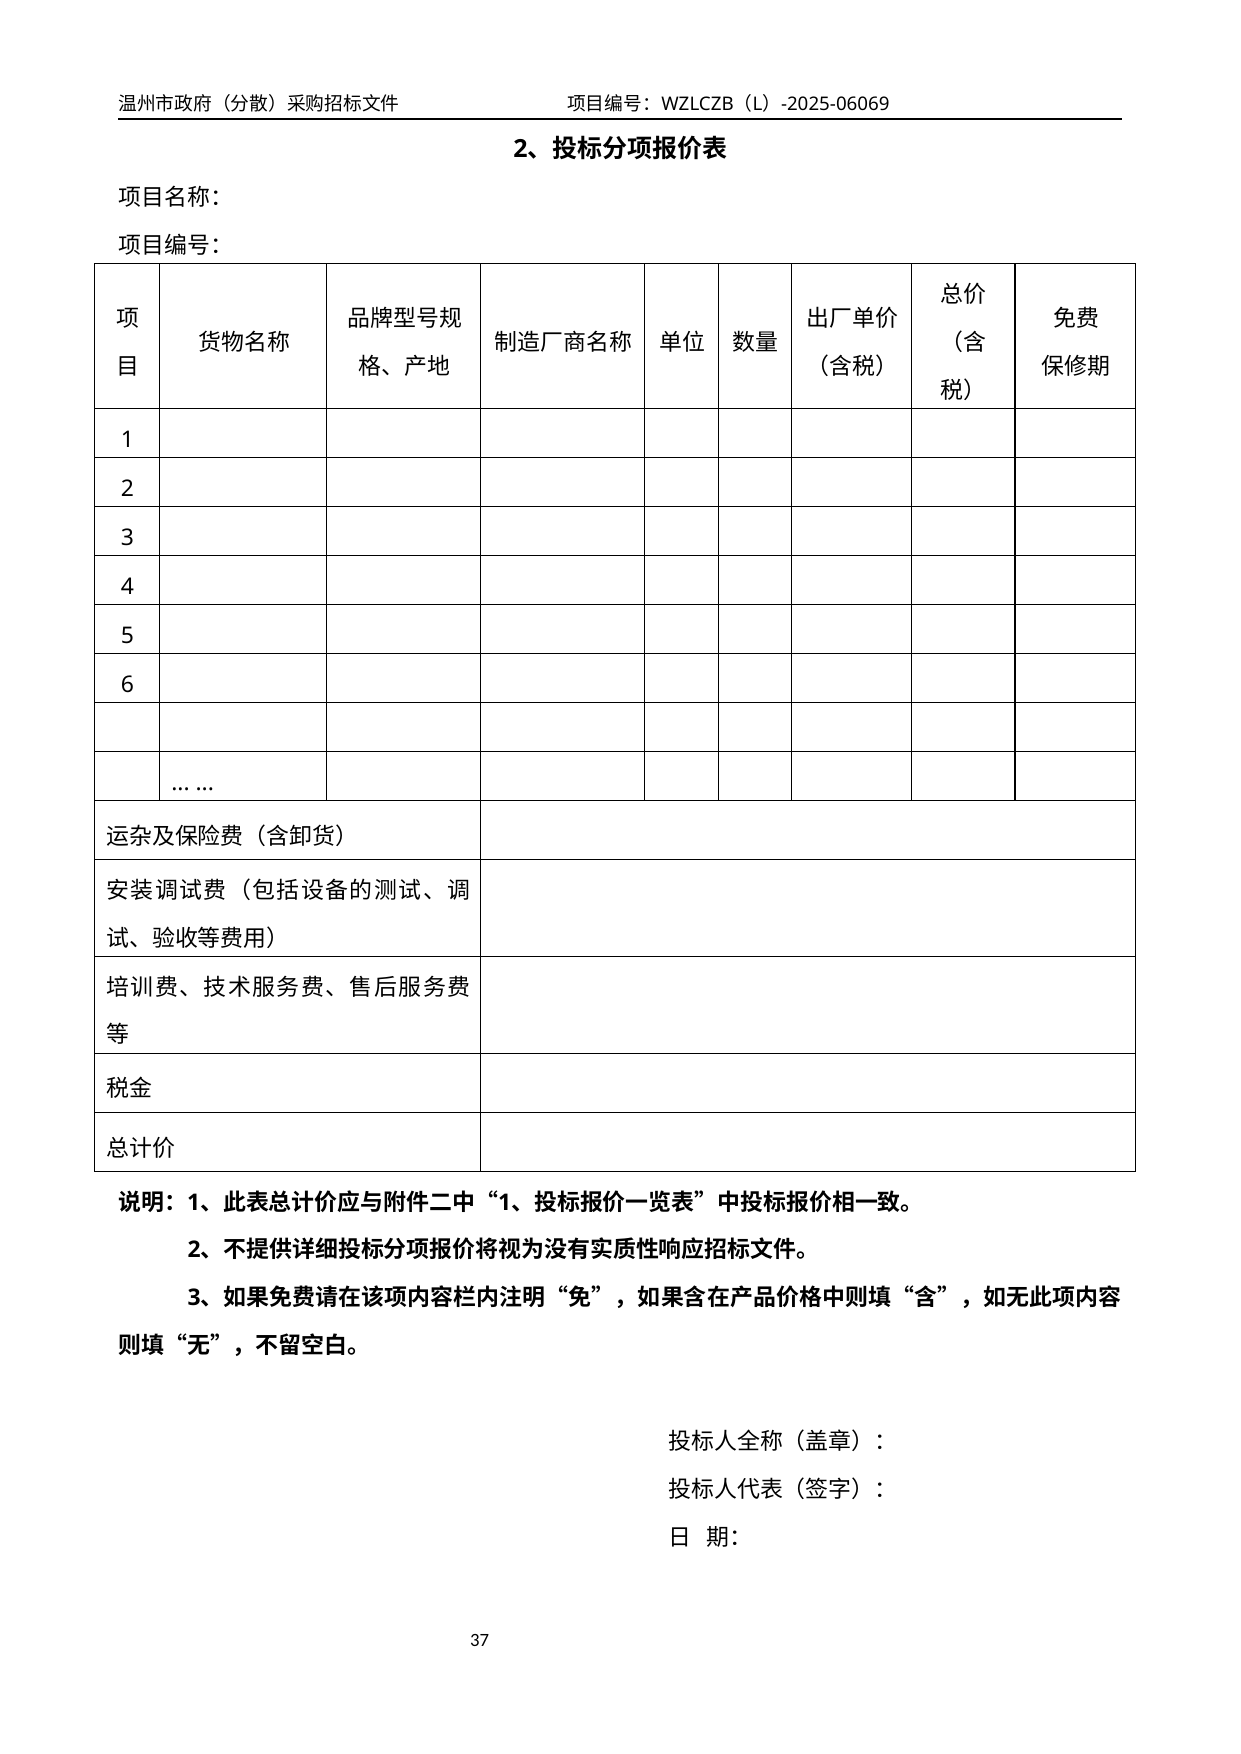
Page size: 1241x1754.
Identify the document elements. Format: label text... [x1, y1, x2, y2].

table_cell [327, 654, 480, 702]
table_cell [645, 605, 718, 653]
table_cell [481, 801, 1135, 859]
table_cell [481, 507, 644, 555]
table_cell [327, 409, 480, 457]
table_cell 3 [95, 507, 159, 555]
text 项目编号： [118, 215, 1122, 263]
table_header 制造厂商名称 [481, 264, 644, 408]
table_cell [645, 703, 718, 751]
table_cell 税金 [95, 1054, 480, 1112]
table_cell [1016, 703, 1135, 751]
table_cell [481, 860, 1135, 956]
table_cell [719, 556, 791, 604]
table_cell [912, 458, 1014, 506]
table_header 出厂单价 （含税） [792, 264, 911, 408]
table_cell [481, 556, 644, 604]
table_cell 4 [95, 556, 159, 604]
table_cell [792, 752, 911, 800]
table_cell [481, 458, 644, 506]
table_cell [1016, 752, 1135, 800]
table_header 货物名称 [160, 264, 326, 408]
text 说明：1、此表总计价应与附件二中“1、投标报价一览表”中投标报价相一致。 [118, 1172, 1122, 1219]
table_cell 培训费、技术服务费、售后服务费等 [95, 957, 480, 1052]
table_cell [1016, 409, 1135, 457]
text 投标人全称（盖章）： [118, 1411, 1122, 1459]
table_cell [719, 458, 791, 506]
table_cell 总计价 [95, 1113, 480, 1171]
table_cell [95, 703, 159, 751]
table_cell 2 [95, 458, 159, 506]
table_cell [160, 409, 326, 457]
table_cell 5 [95, 605, 159, 653]
table_cell [645, 409, 718, 457]
table_cell [481, 1113, 1135, 1171]
table_cell [1016, 605, 1135, 653]
table_cell [719, 507, 791, 555]
table_cell [481, 752, 644, 800]
table_cell [719, 654, 791, 702]
table_cell [645, 752, 718, 800]
table_cell [719, 605, 791, 653]
table_cell 运杂及保险费（含卸货） [95, 801, 480, 859]
table_cell [912, 654, 1014, 702]
table_cell [481, 409, 644, 457]
table_cell [912, 703, 1014, 751]
table_cell [327, 556, 480, 604]
table_cell [792, 458, 911, 506]
table_cell [160, 556, 326, 604]
text 3、如果免费请在该项内容栏内注明“免”，如果含在产品价格中则填“含”，如无此项内容则填“无”，不留空白。 [118, 1267, 1122, 1363]
table_cell [1016, 556, 1135, 604]
table_cell ... ... [160, 752, 326, 800]
table_cell [327, 458, 480, 506]
table_cell [792, 654, 911, 702]
table_cell [792, 703, 911, 751]
table_cell [1016, 654, 1135, 702]
table_cell [792, 605, 911, 653]
table_cell [645, 654, 718, 702]
table_cell [160, 458, 326, 506]
table_cell [481, 1054, 1135, 1112]
table_cell [912, 752, 1014, 800]
table_cell 1 [95, 409, 159, 457]
table_header 免费 保修期 [1016, 264, 1135, 408]
table_cell [792, 556, 911, 604]
text 日 期： [118, 1507, 1122, 1555]
table_cell [1016, 458, 1135, 506]
table_cell [912, 556, 1014, 604]
table_cell [792, 409, 911, 457]
table_cell [912, 605, 1014, 653]
text 2、投标分项报价表 [118, 120, 1122, 167]
table_header 总价 （含税） [912, 264, 1014, 408]
table_cell [327, 605, 480, 653]
table_cell [719, 752, 791, 800]
table_cell [645, 458, 718, 506]
table_cell [912, 507, 1014, 555]
table_cell [645, 507, 718, 555]
table_cell [481, 957, 1135, 1052]
table_cell [481, 703, 644, 751]
table_cell [327, 752, 480, 800]
table_cell [645, 556, 718, 604]
table_header 品牌型号规格、产地 [327, 264, 480, 408]
table_cell [95, 752, 159, 800]
table_cell [1016, 507, 1135, 555]
table_cell 安装调试费（包括设备的测试、调试、验收等费用） [95, 860, 480, 956]
table_cell [160, 654, 326, 702]
table_cell [160, 507, 326, 555]
text 投标人代表（签字）： [118, 1459, 1122, 1507]
table_cell [327, 703, 480, 751]
table_cell 6 [95, 654, 159, 702]
table_cell [481, 605, 644, 653]
table_cell [327, 507, 480, 555]
table_header 数量 [719, 264, 791, 408]
table_cell [719, 703, 791, 751]
table_header 单位 [645, 264, 718, 408]
table_cell [792, 507, 911, 555]
table_header 项目 [95, 264, 159, 408]
text 2、不提供详细投标分项报价将视为没有实质性响应招标文件。 [118, 1219, 1122, 1267]
table_cell [160, 605, 326, 653]
table_cell [481, 654, 644, 702]
table_cell [719, 409, 791, 457]
text 项目名称： [118, 167, 1122, 215]
table_cell [912, 409, 1014, 457]
table_cell [160, 703, 326, 751]
